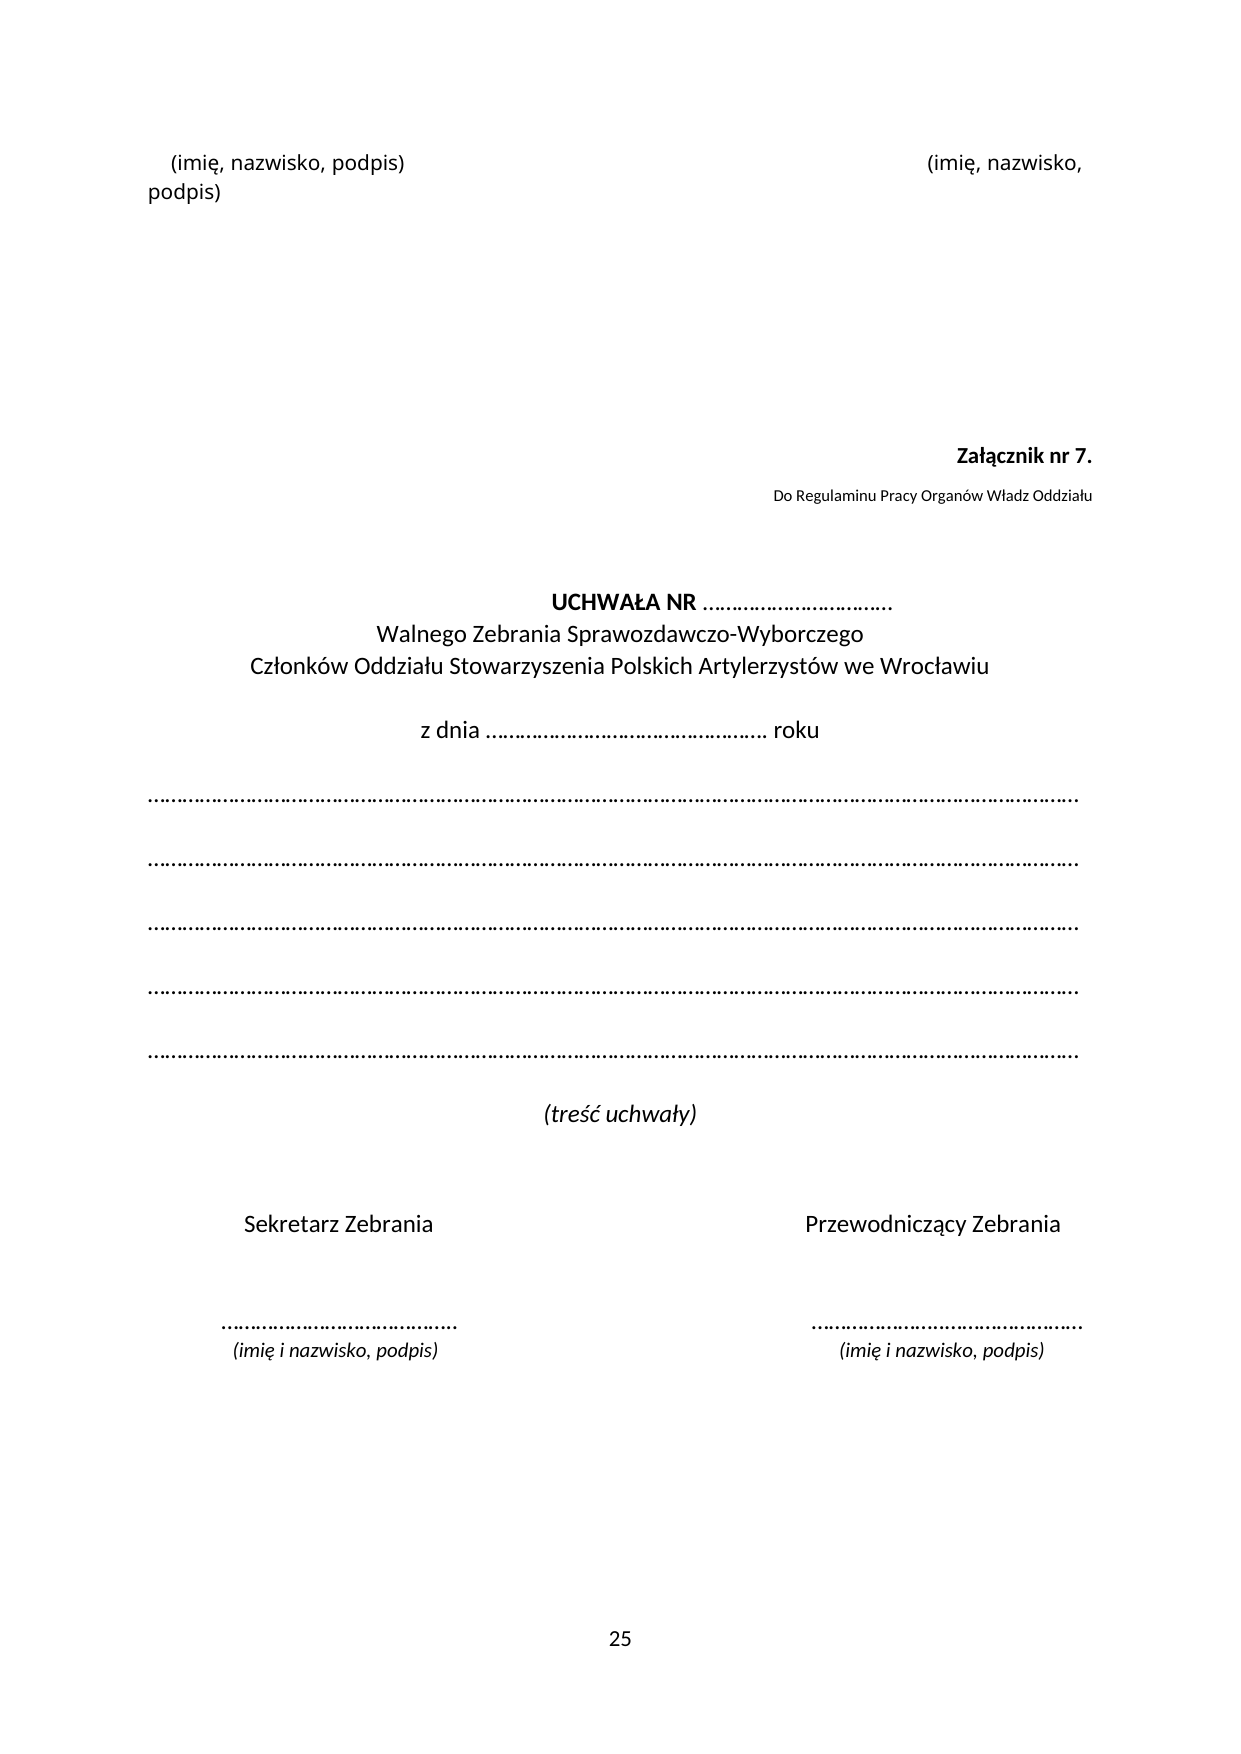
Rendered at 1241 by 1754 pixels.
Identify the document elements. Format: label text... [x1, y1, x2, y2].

text Załącznik nr 7. [148, 441, 1093, 469]
text (imię, nazwisko, podpis) (imię, nazwisko, podpis) [148, 148, 1093, 206]
text Sekretarz Zebrania Przewodniczący Zebrania [148, 1208, 1093, 1239]
text (treść uchwały) [148, 1098, 1093, 1129]
text ……………………………………………………………………………………………………………………………………………… [148, 1034, 1093, 1065]
text Członków Oddziału Stowarzyszenia Polskich Artylerzystów we Wrocławiu [148, 650, 1093, 681]
text ………………………………….. …………………..…………………… [148, 1305, 1093, 1336]
text ……………………………………………………………………………………………………………………………………………… [148, 778, 1093, 809]
text z dnia …………………………………………. roku [148, 714, 1093, 745]
text ……………………………………………………………………………………………………………………………………………… [148, 906, 1093, 937]
text ……………………………………………………………………………………………………………………………………………… [148, 970, 1093, 1001]
text UCHWAŁA NR …………………………… [148, 586, 1093, 617]
text ……………………………………………………………………………………………………………………………………………… [148, 842, 1093, 873]
text Do Regulaminu Pracy Organów Władz Oddziału [148, 486, 1093, 506]
text Walnego Zebrania Sprawozdawczo-Wyborczego [148, 618, 1093, 649]
text (imię i nazwisko, podpis) (imię i nazwisko, podpis) [148, 1337, 1093, 1363]
